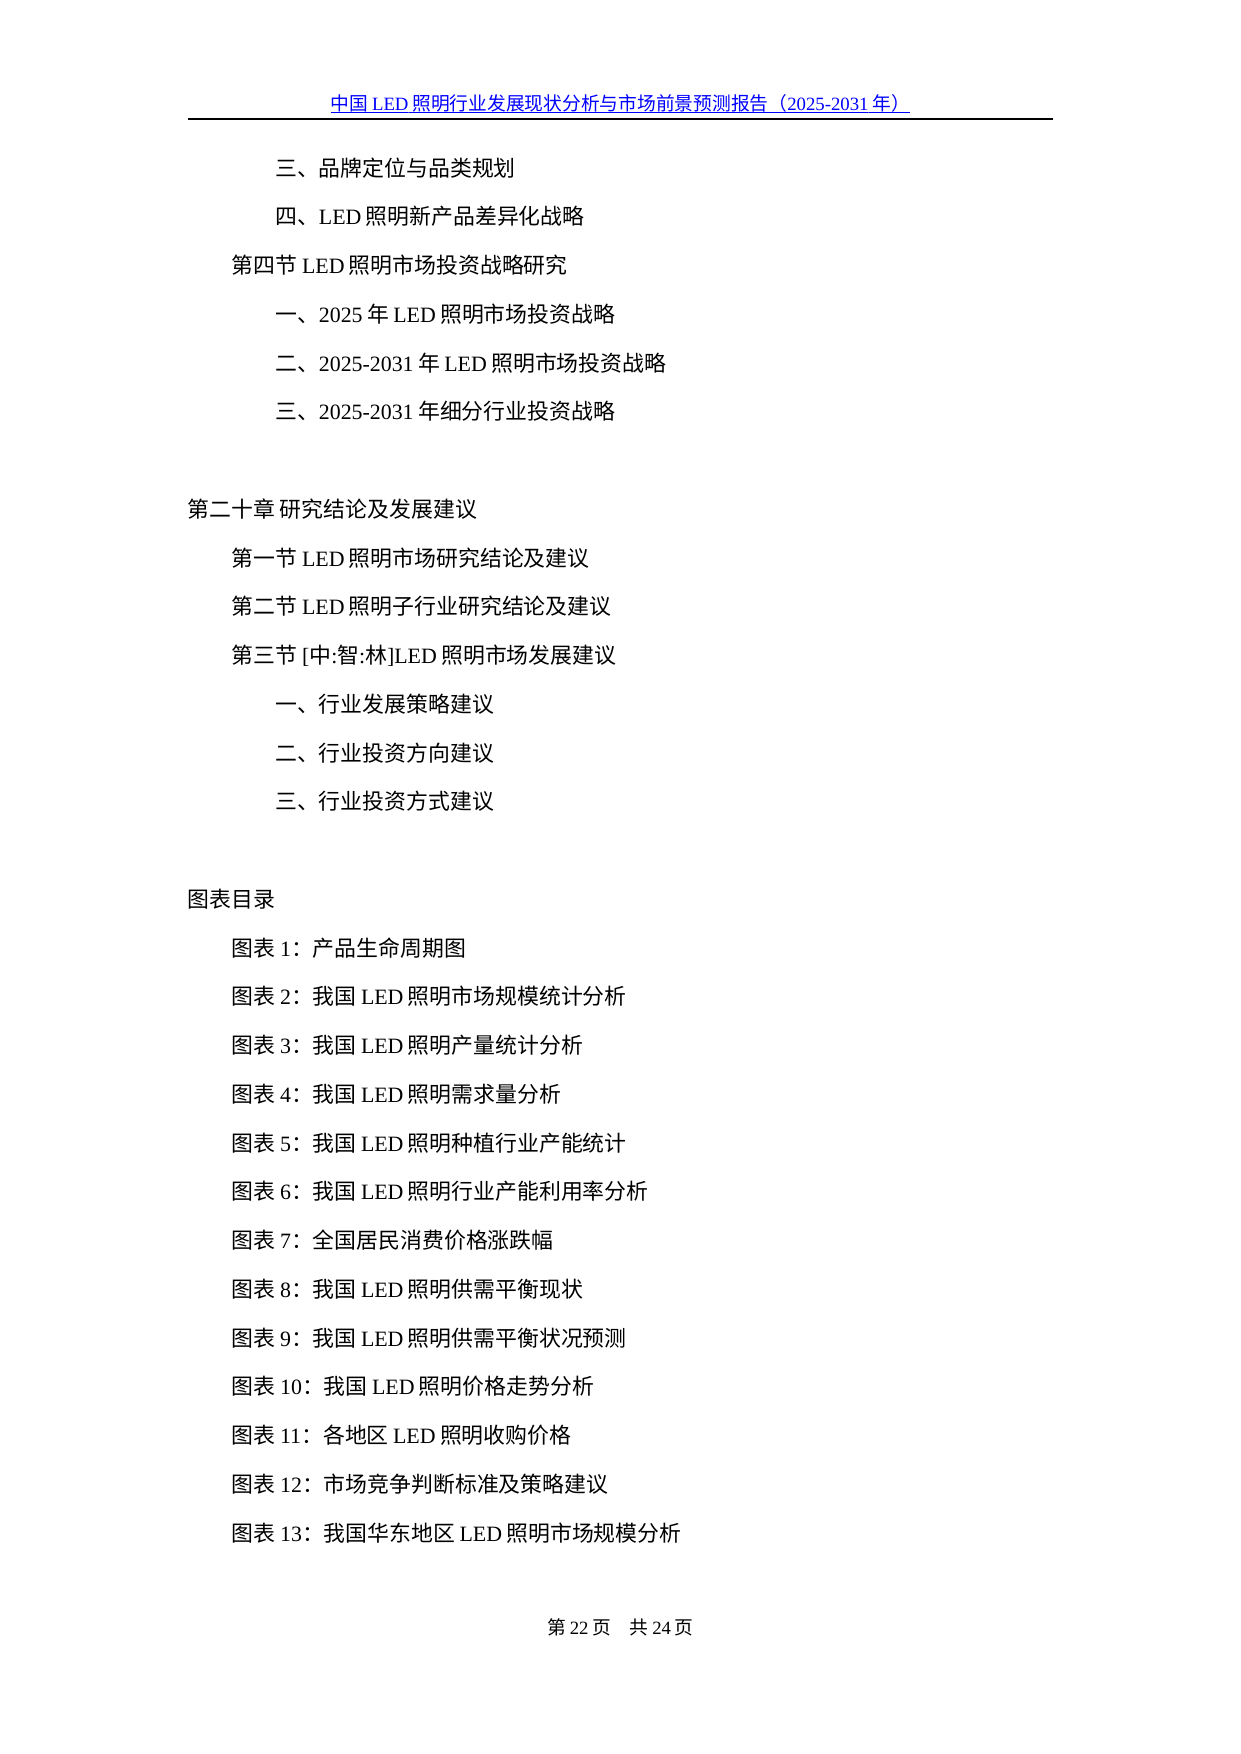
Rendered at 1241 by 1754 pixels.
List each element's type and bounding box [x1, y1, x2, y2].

text [187, 150, 1053, 1548]
